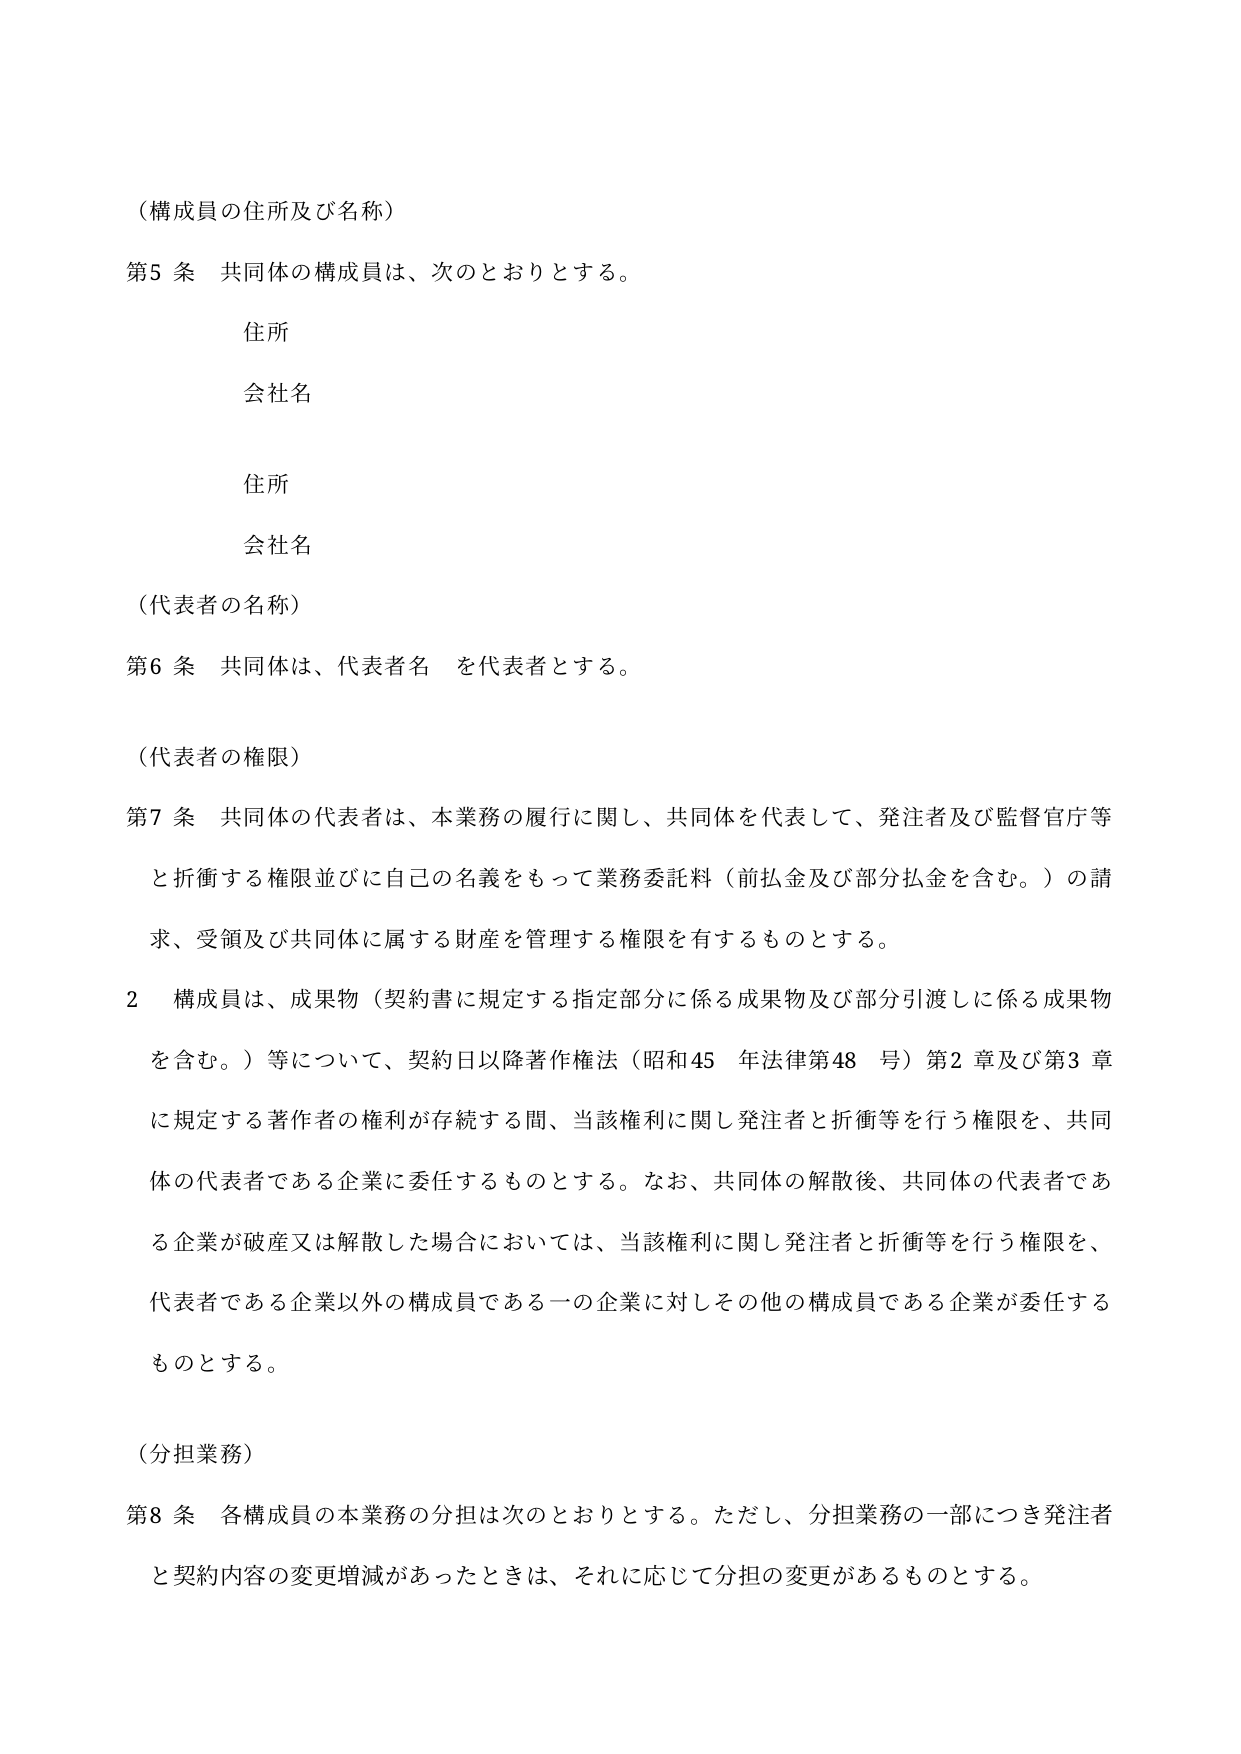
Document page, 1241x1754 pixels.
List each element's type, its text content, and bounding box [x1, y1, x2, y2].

text 第5条 共同体の構成員は、次のとおりとする。 [126, 240, 1114, 301]
text 住所 [126, 453, 1114, 513]
text 第6条 共同体は、代表者名 を代表者とする。 [126, 634, 1114, 695]
text （構成員の住所及び名称） [126, 180, 1114, 240]
text 会社名 [126, 513, 1114, 574]
text （分担業務） [126, 1423, 1114, 1483]
text 第8条 各構成員の本業務の分担は次のとおりとする。ただし、分担業務の一部につき発注者と契約内容の変更増減があったときは、それに応じて分担の変更があるものとする。 [126, 1483, 1114, 1604]
text 第7条 共同体の代表者は、本業務の履行に関し、共同体を代表して、発注者及び監督官庁等と折衝する権限並びに自己の名義をもって業務委託料（前払金及び部分払金を含む。）の請求、受領及び共同体に属する財産を管理する権限を有するものとする。 [126, 786, 1114, 968]
text （代表者の名称） [126, 574, 1114, 634]
text 2 構成員は、成果物（契約書に規定する指定部分に係る成果物及び部分引渡しに係る成果物を含む。）等について、契約日以降著作権法（昭和45年法律第48号）第2章及び第3章に規定する著作者の権利が存続する間、当該権利に関し発注者と折衝等を行う権限を、共同体の代表者である企業に委任するものとする。なお、共同体の解散後、共同体の代表者である企業が破産又は解散した場合においては、当該権利に関し発注者と折衝等を行う権限を、代表者である企業以外の構成員である一の企業に対しその他の構成員である企業が委任するものとする。 [126, 968, 1114, 1392]
text （代表者の権限） [126, 725, 1114, 786]
text 住所 [126, 301, 1114, 362]
text 会社名 [126, 362, 1114, 422]
